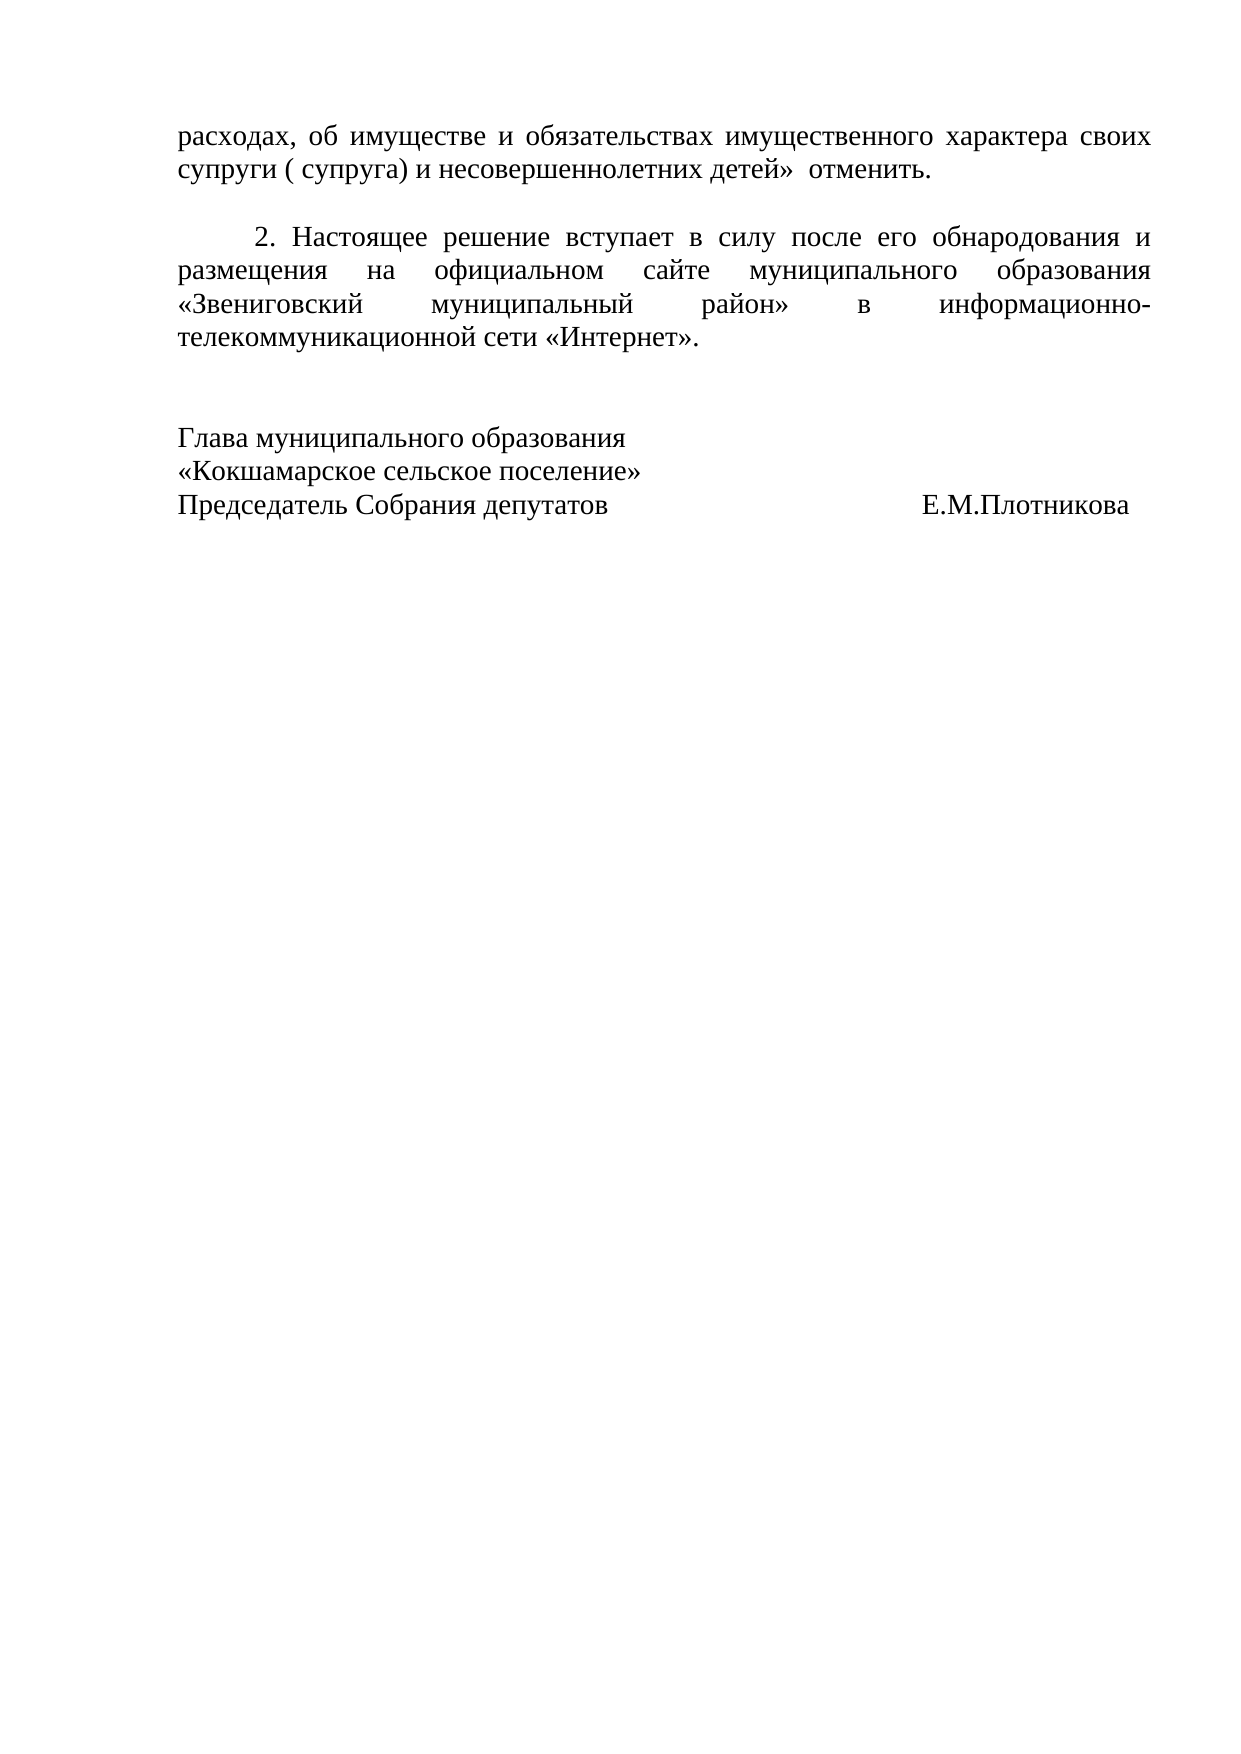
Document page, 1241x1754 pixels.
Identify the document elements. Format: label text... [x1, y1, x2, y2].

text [177, 118, 1152, 185]
text «Кокшамарское сельское поселение» [177, 453, 1152, 487]
text Председатель Собрания депутатов Е.М.Плотникова [177, 487, 1152, 521]
text Глава муниципального образования [177, 420, 1152, 453]
text 2. Настоящее решение вступает в силу после его обнародования и размещения на официальном сайте муниципального образования «Звениговский муниципальный район» в информационно-телекоммуникационной сети «Интернет». [177, 219, 1152, 353]
